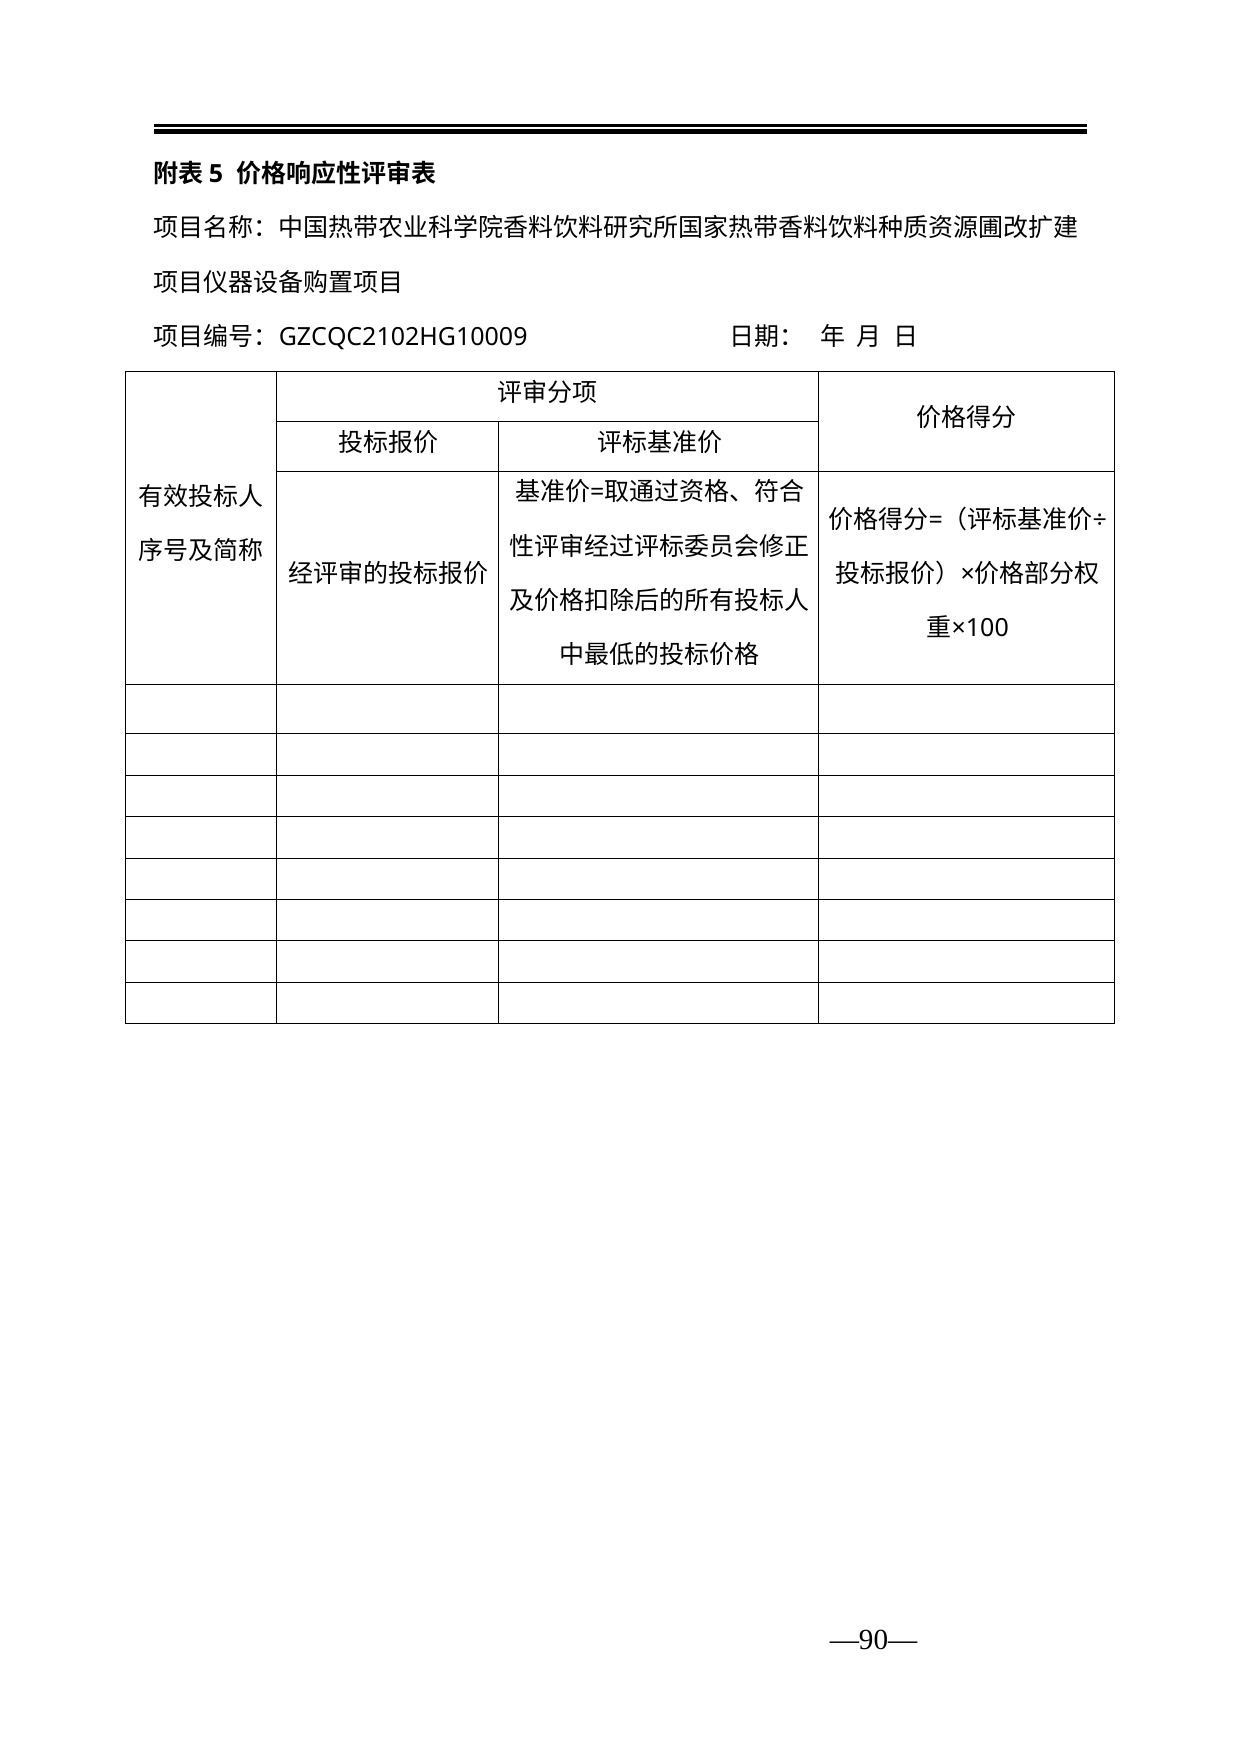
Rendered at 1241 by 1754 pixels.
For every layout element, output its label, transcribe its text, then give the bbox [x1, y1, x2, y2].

text 附表5 价格响应性评审表 [153, 153, 1087, 190]
table_cell [499, 685, 818, 733]
table_cell [819, 900, 1114, 940]
table_header 评审分项 [277, 372, 818, 421]
table_cell [819, 941, 1114, 982]
table_cell 评标基准价 [499, 422, 818, 471]
table_cell [499, 859, 818, 899]
table_cell [126, 685, 276, 733]
table_cell [277, 776, 498, 816]
table_cell [277, 734, 498, 774]
table_cell [126, 734, 276, 774]
table_cell [499, 983, 818, 1023]
table_cell [499, 941, 818, 982]
table_cell 价格得分=（评标基准价÷投标报价）×价格部分权重×100 [819, 472, 1114, 684]
table_header 有效投标人 序号及简称 [126, 372, 276, 684]
table_cell [126, 817, 276, 857]
table_header 价格得分 [819, 372, 1114, 471]
text 项目名称：中国热带农业科学院香料饮料研究所国家热带香料饮料种质资源圃改扩建项目仪器设备购置项目 [153, 208, 1087, 298]
table_cell [126, 859, 276, 899]
table_cell [277, 900, 498, 940]
table_cell [819, 859, 1114, 899]
table_cell 投标报价 [277, 422, 498, 471]
table_cell [819, 817, 1114, 857]
table_cell 经评审的投标报价 [277, 472, 498, 684]
table_cell [819, 983, 1114, 1023]
table_cell [126, 900, 276, 940]
table_cell [819, 685, 1114, 733]
table_cell [126, 941, 276, 982]
table_cell [499, 776, 818, 816]
table_cell [277, 941, 498, 982]
table_cell [277, 817, 498, 857]
table_cell [819, 734, 1114, 774]
table_cell [499, 734, 818, 774]
table_cell [126, 983, 276, 1023]
table_cell 基准价=取通过资格、符合性评审经过评标委员会修正及价格扣除后的所有投标人中最低的投标价格 [499, 472, 818, 684]
table_cell [499, 900, 818, 940]
table_cell [819, 776, 1114, 816]
table_cell [499, 817, 818, 857]
table_cell [277, 859, 498, 899]
table_cell [126, 776, 276, 816]
table_cell [277, 685, 498, 733]
text 项目编号：GZCQC2102HG10009 日期： 年 月 日 [153, 317, 1087, 353]
table_cell [277, 983, 498, 1023]
